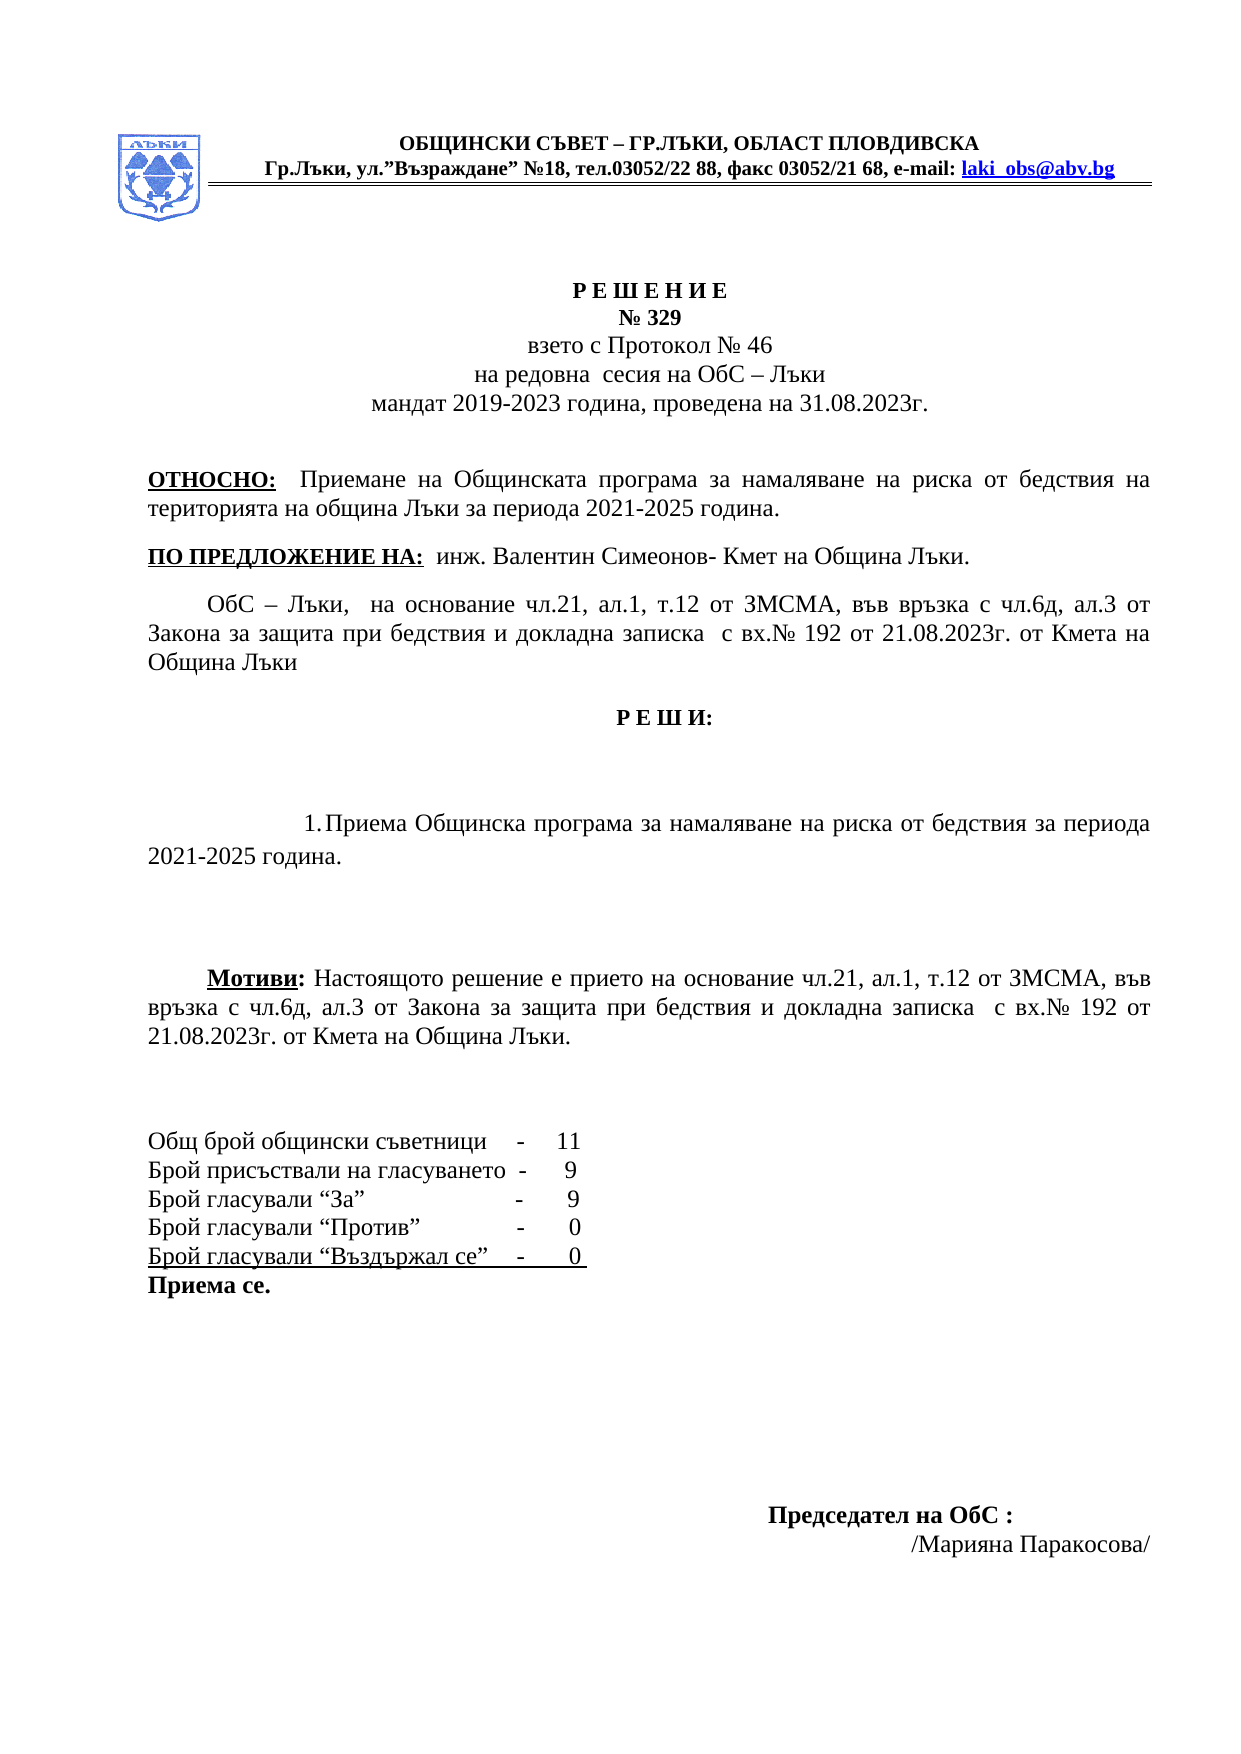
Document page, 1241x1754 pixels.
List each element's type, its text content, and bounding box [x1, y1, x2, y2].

title Гр.Лъки, ул.”Възраждане” №18, тел.03052/22 88, факс 03052/21 68, е-mail: laki_obs@abv.bg [209, 155, 1152, 182]
subtitle Брой гласували “Въздържал се” - 0 [148, 1241, 1181, 1270]
text Брой гласували “За” - 9 [148, 1184, 1181, 1212]
text № 329 [148, 304, 1152, 330]
text мандат 2019-2023 година, проведена на 31.08.2023г. [148, 388, 1152, 417]
text ОТНОСНО: Приемане на Общинската програма за намаляване на риска от бедствия на територията на община Лъки за периода 2021-2025 година. [148, 464, 1152, 522]
text ОбС – Лъки, на основание чл.21, ал.1, т.12 от ЗМСМА, във връзка с чл.6д, ал.3 от Закона за защита при бедствия и докладна записка с вх.№ 192 от 21.08.2023г. от Кмета на Община Лъки [148, 589, 1152, 675]
title ОБЩИНСКИ СЪВЕТ – ГР.ЛЪКИ, ОБЛАСТ ПЛОВДИВСКА [209, 131, 1152, 155]
subtitle Брой гласували “Против” - 0 [148, 1212, 1181, 1241]
text ПО ПРЕДЛОЖЕНИЕ НА: инж. Валентин Симеонов- Кмет на Община Лъки. [148, 541, 1152, 570]
text Приема се. [148, 1270, 1181, 1299]
text Мотиви: Настоящото решение е прието на основание чл.21, ал.1, т.12 от ЗМСМА, във връзка с чл.6д, ал.3 от Закона за защита при бедствия и докладна записка с вх.№ 192 от 21.08.2023г. от Кмета на Община Лъки. [148, 963, 1152, 1049]
text Брой присъствали на гласуването - 9 [148, 1155, 1181, 1184]
text на редовна сесия на ОбС – Лъки [148, 359, 1152, 388]
picture [110, 131, 209, 225]
text Общ брой общински съветници - 11 [148, 1126, 1181, 1155]
list Приема Общинска програма за намаляване на риска от бедствия за периода 2021-2025 година. [148, 808, 1152, 870]
text /Марияна Паракосова/ [886, 1529, 1181, 1557]
text Р Е Ш Е Н И Е [148, 278, 1152, 304]
text Р Е Ш И: [148, 704, 1152, 730]
text Председател на ОбС : [148, 1500, 1181, 1529]
text взето с Протокол № 46 [148, 330, 1152, 359]
